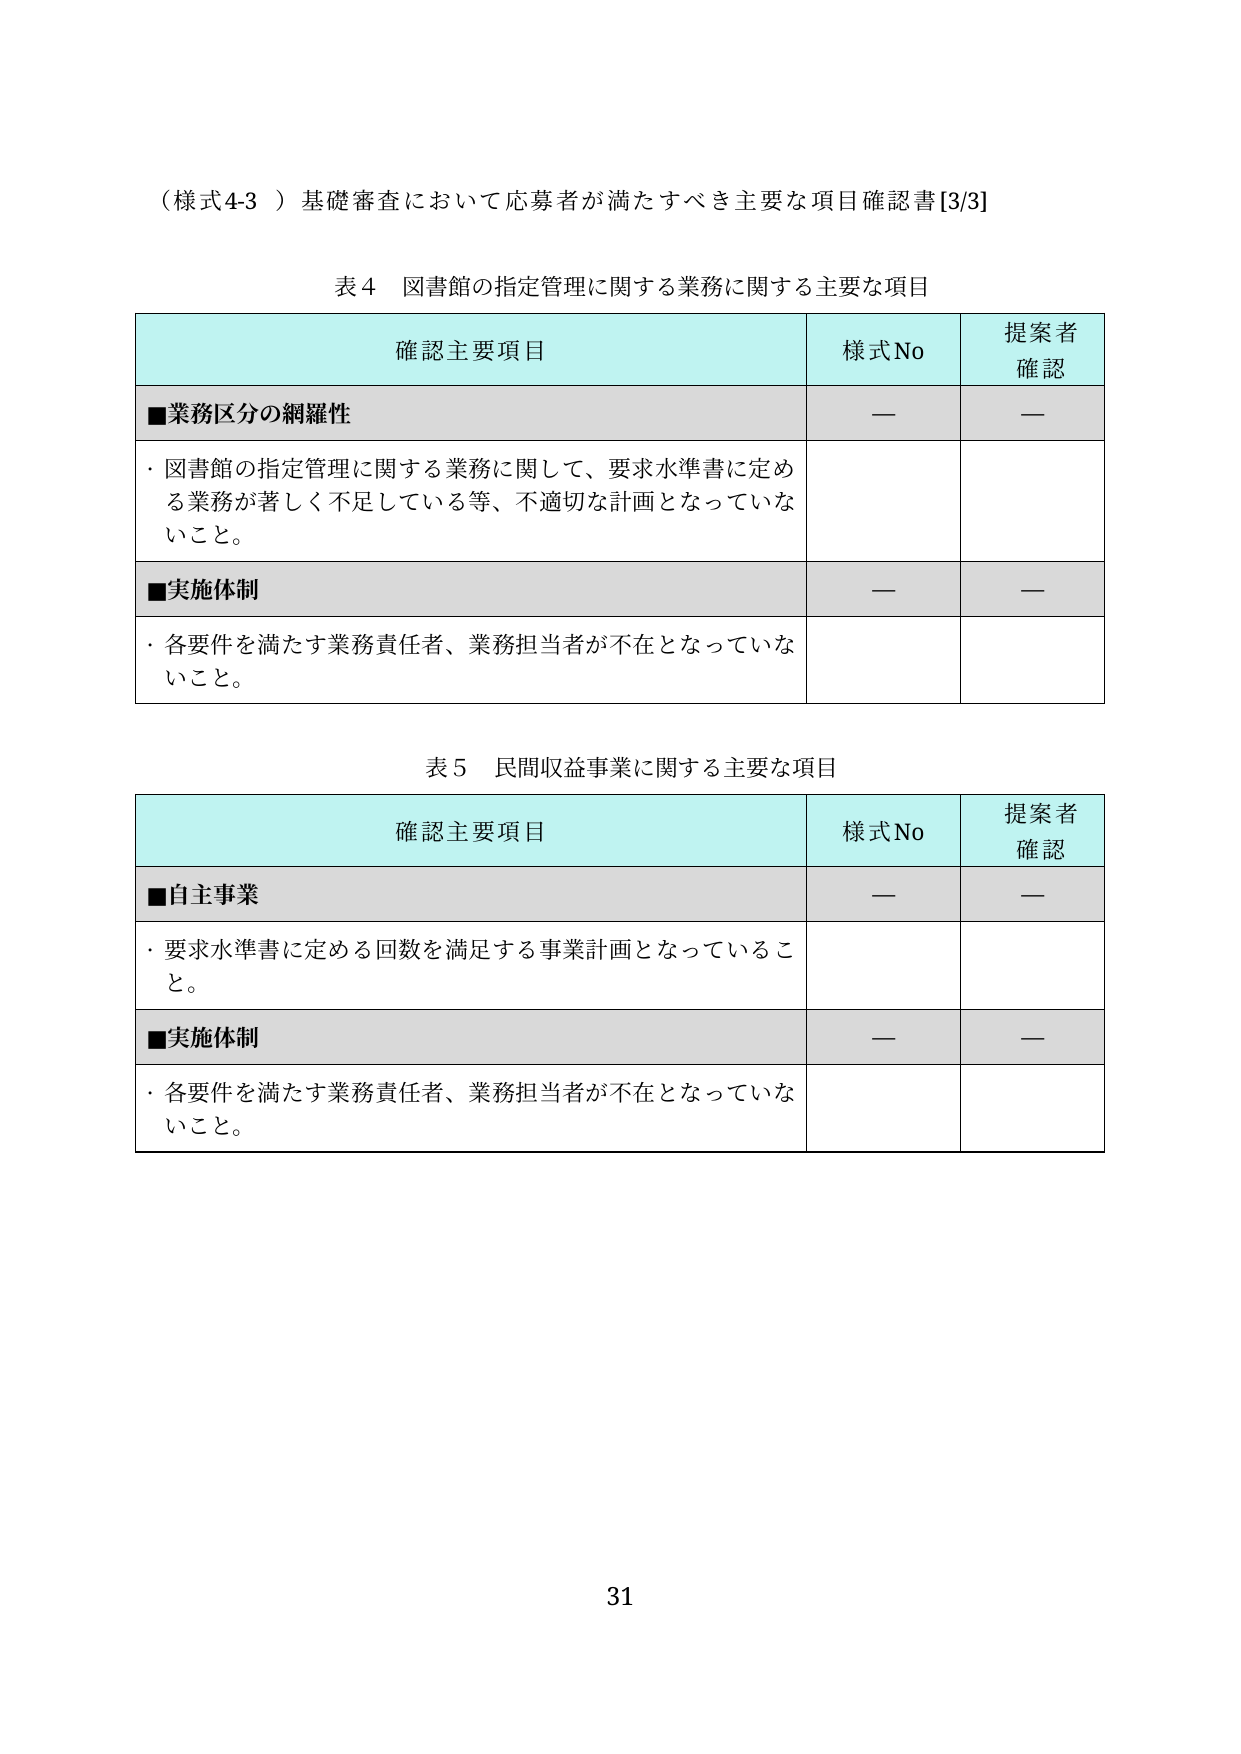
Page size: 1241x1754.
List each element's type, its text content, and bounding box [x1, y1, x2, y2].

table_header 様式No [807, 795, 960, 866]
table_cell [961, 1065, 1104, 1151]
table_cell [807, 441, 960, 561]
table_cell ― [961, 867, 1104, 921]
table_cell [961, 441, 1104, 561]
table_cell ― [807, 867, 960, 921]
table_cell [961, 617, 1104, 703]
table_cell ― [961, 386, 1104, 440]
table_cell ■自主事業 [136, 867, 806, 921]
table_cell ― [807, 562, 960, 616]
table_cell [961, 922, 1104, 1009]
table_cell ― [961, 1010, 1104, 1064]
table_header 様式No [807, 314, 960, 385]
table_cell [807, 922, 960, 1009]
table_cell ― [807, 1010, 960, 1064]
text （様式4-3）基礎審査において応募者が満たすべき主要な項目確認書[3/3] [148, 182, 1092, 217]
table_cell ■実施体制 [136, 1010, 806, 1064]
table_cell [807, 617, 960, 703]
table_header 確認主要項目 [136, 314, 806, 385]
text 表５ 民間収益事業に関する主要な項目 [171, 750, 1092, 783]
table_cell ■業務区分の網羅性 [136, 386, 806, 440]
table_cell 各要件を満たす業務責任者、業務担当者が不在となっていないこと。 [136, 1065, 806, 1151]
table_header 確認主要項目 [136, 795, 806, 866]
table_cell ■実施体制 [136, 562, 806, 616]
table_header 提案者 確認 [961, 314, 1104, 385]
table_cell 図書館の指定管理に関する業務に関して、要求水準書に定める業務が著しく不足している等、不適切な計画となっていないこと。 [136, 441, 806, 561]
table_header 提案者 確認 [961, 795, 1104, 866]
table_cell 要求水準書に定める回数を満足する事業計画となっていること。 [136, 922, 806, 1009]
text 表４ 図書館の指定管理に関する業務に関する主要な項目 [171, 269, 1092, 302]
table_cell [807, 1065, 960, 1151]
table_cell ― [961, 562, 1104, 616]
table_cell ― [807, 386, 960, 440]
table_cell 各要件を満たす業務責任者、業務担当者が不在となっていないこと。 [136, 617, 806, 703]
